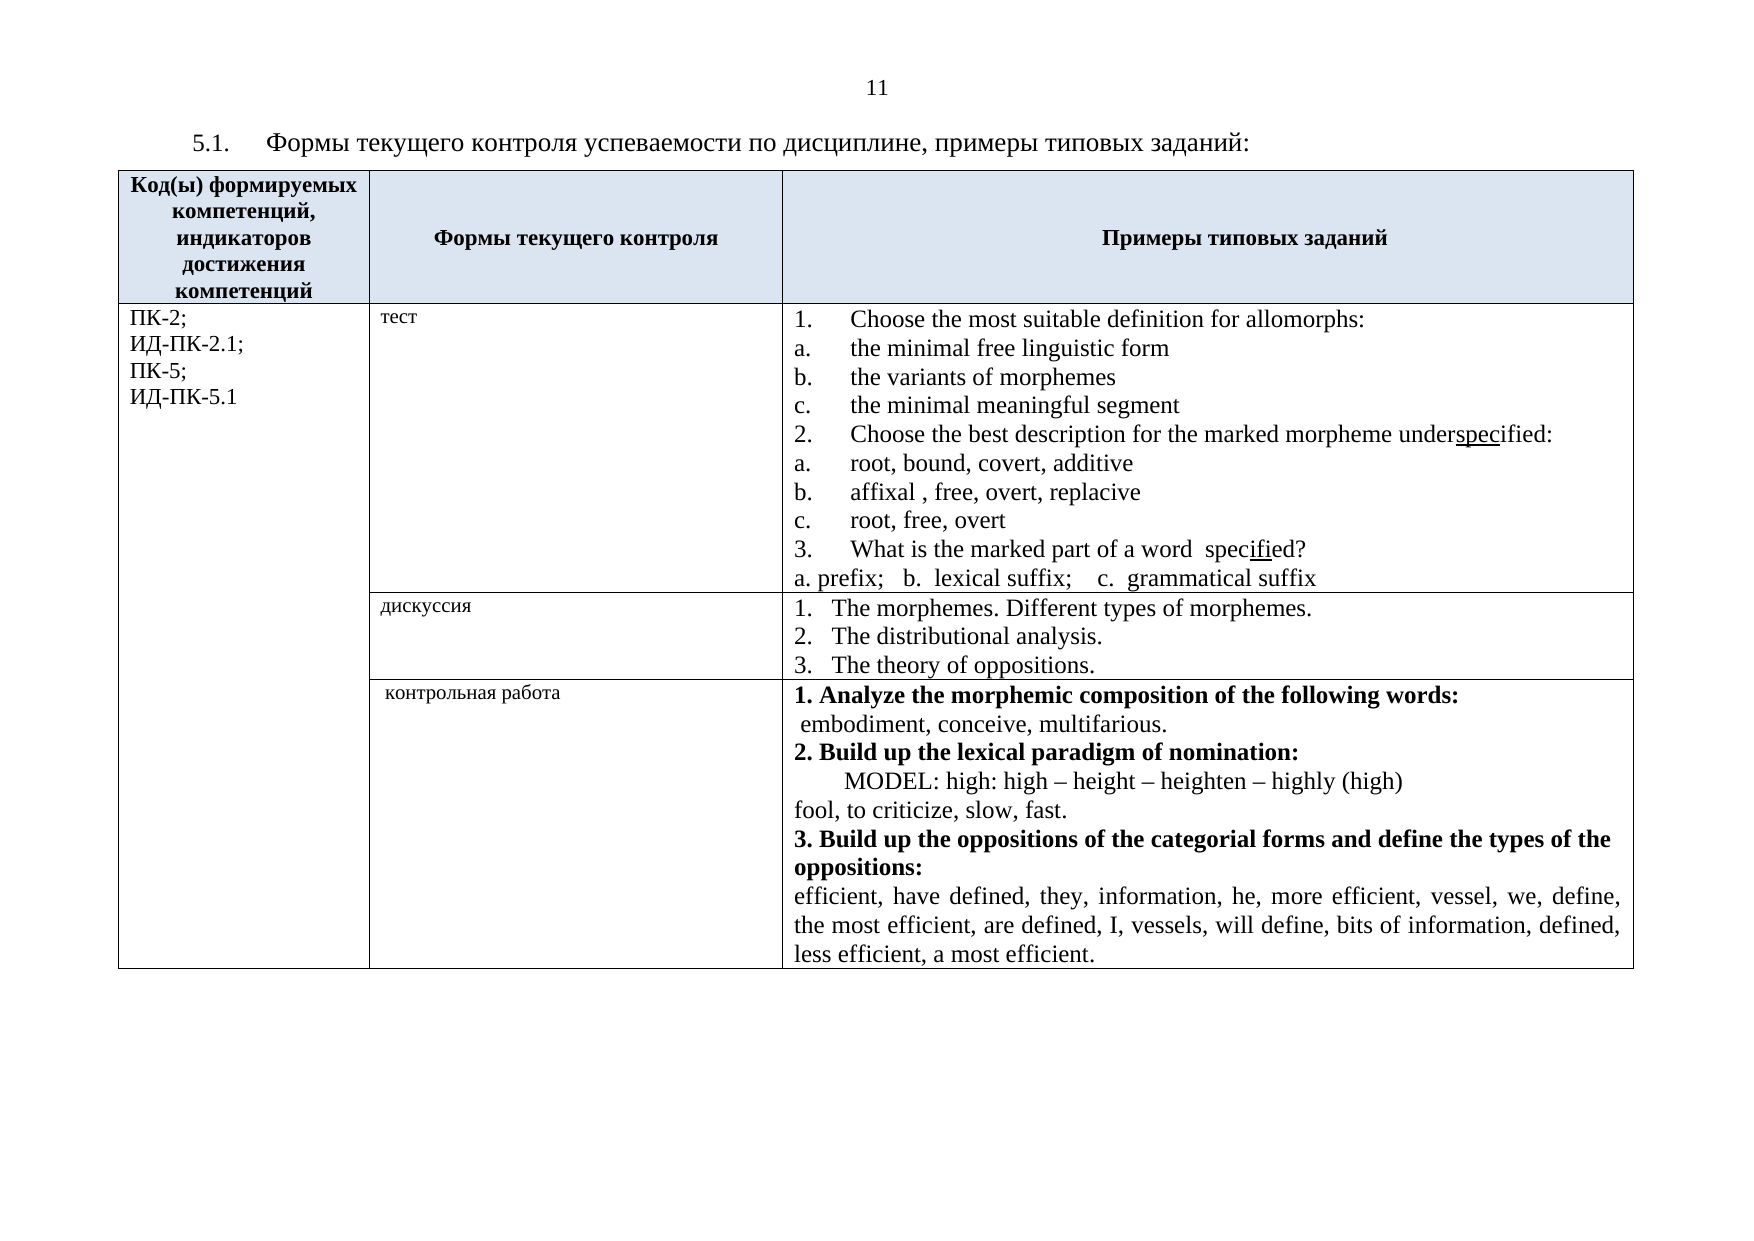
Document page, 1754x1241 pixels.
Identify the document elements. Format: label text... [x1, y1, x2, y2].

table_cell дискуссия [370, 593, 782, 679]
table_cell The morphemes. Different types of morphemes. The distributional analysis. 3. The theory of oppositions. [783, 593, 1633, 679]
table_cell Choose the most suitable definition for allomorphs: the minimal free linguistic form the variants of morphemes the minimal meaningful segment Choose the best description for the marked morpheme underspecified: root, bound, covert, additive affixal , free, overt, replacive root, free, overt What is the marked part of a word specified? а. prefix; b. lexical suffix; c. grammatical suffix [783, 304, 1633, 592]
table_cell тест [370, 304, 782, 592]
table_header Примеры типовых заданий [783, 171, 1633, 303]
subtitle Формы текущего контроля успеваемости по дисциплине, примеры типовых заданий: [192, 127, 1636, 158]
table_header Формы текущего контроля [370, 171, 782, 303]
table_cell ПК-2; ИД-ПК-2.1; ПК-5; ИД-ПК-5.1 [119, 304, 369, 967]
table_cell 1. Analyze the morphemic composition of the following words: embodiment, conceive, multifarious. 2. Build up the lexical paradigm of nomination: MODEL: high: high – height – heighten – highly (high) fool, to criticize, slow, fast. 3. Build up the oppositions of the categorial forms and define the types of the oppositions: efficient, have defined, they, information, he, more efficient, vessel, we, define, the most efficient, are defined, I, vessels, will define, bits of information, defined, less efficient, a most efficient. [783, 680, 1633, 967]
table_header Код(ы) формируемых компетенций, индикаторов достижения компетенций [119, 171, 369, 303]
table_cell контрольная работа [370, 680, 782, 967]
